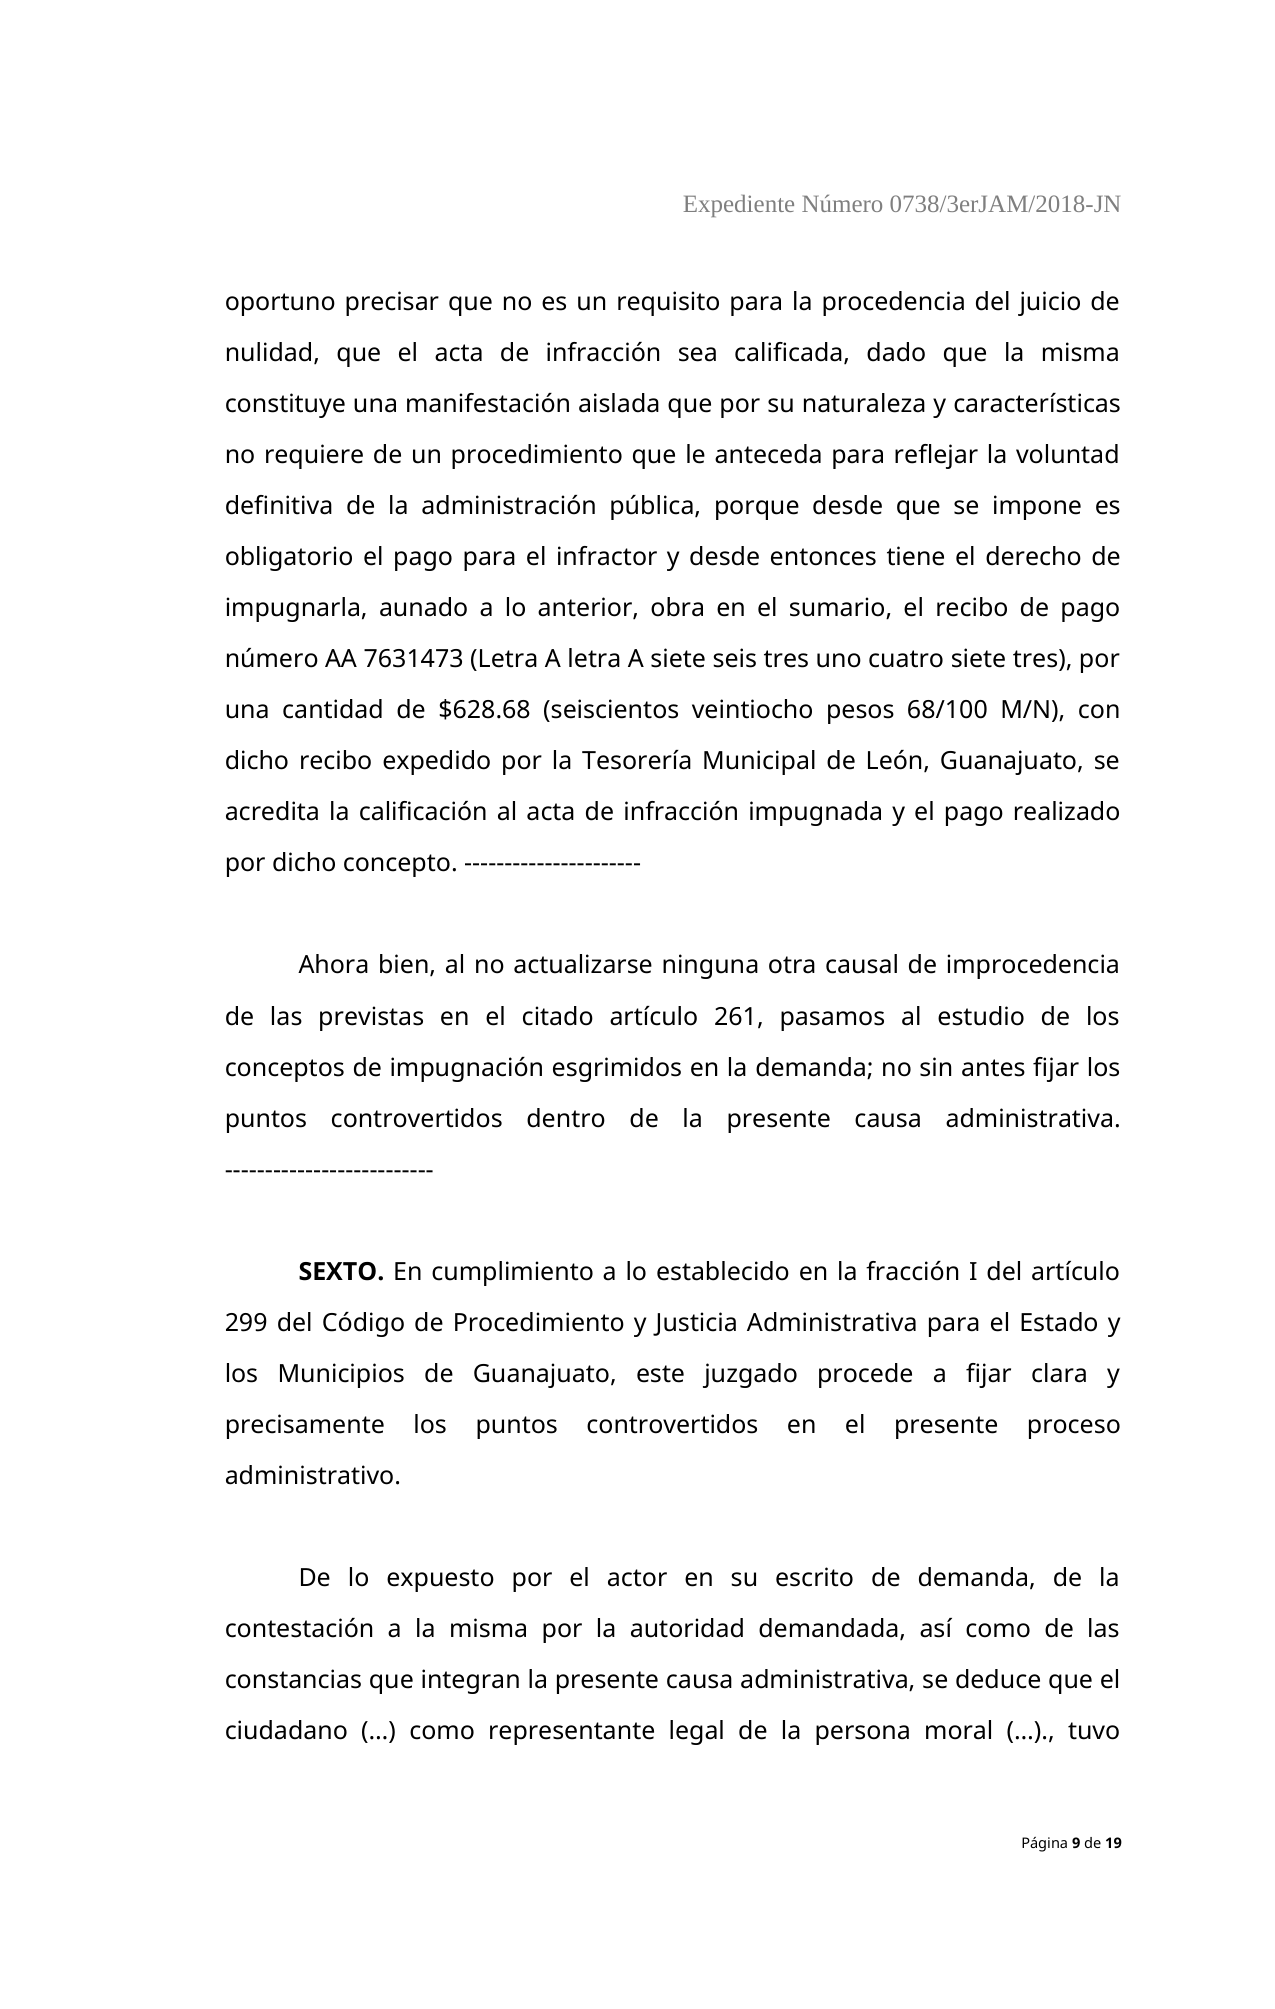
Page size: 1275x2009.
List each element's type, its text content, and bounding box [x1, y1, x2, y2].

text SEXTO. En cumplimiento a lo establecido en la fracción I del artículo 299 del Código de Procedimiento y Justicia Administrativa para el Estado y los Municipios de Guanajuato, este juzgado procede a fijar clara y precisamente los puntos controvertidos en el presente proceso administrativo. [224, 1253, 1121, 1492]
text Ahora bien, al no actualizarse ninguna otra causal de improcedencia de las previstas en el citado artículo 261, pasamos al estudio de los conceptos de impugnación esgrimidos en la demanda; no sin antes fijar los puntos controvertidos dentro de la presente causa administrativa. -------------------------- [224, 947, 1121, 1185]
